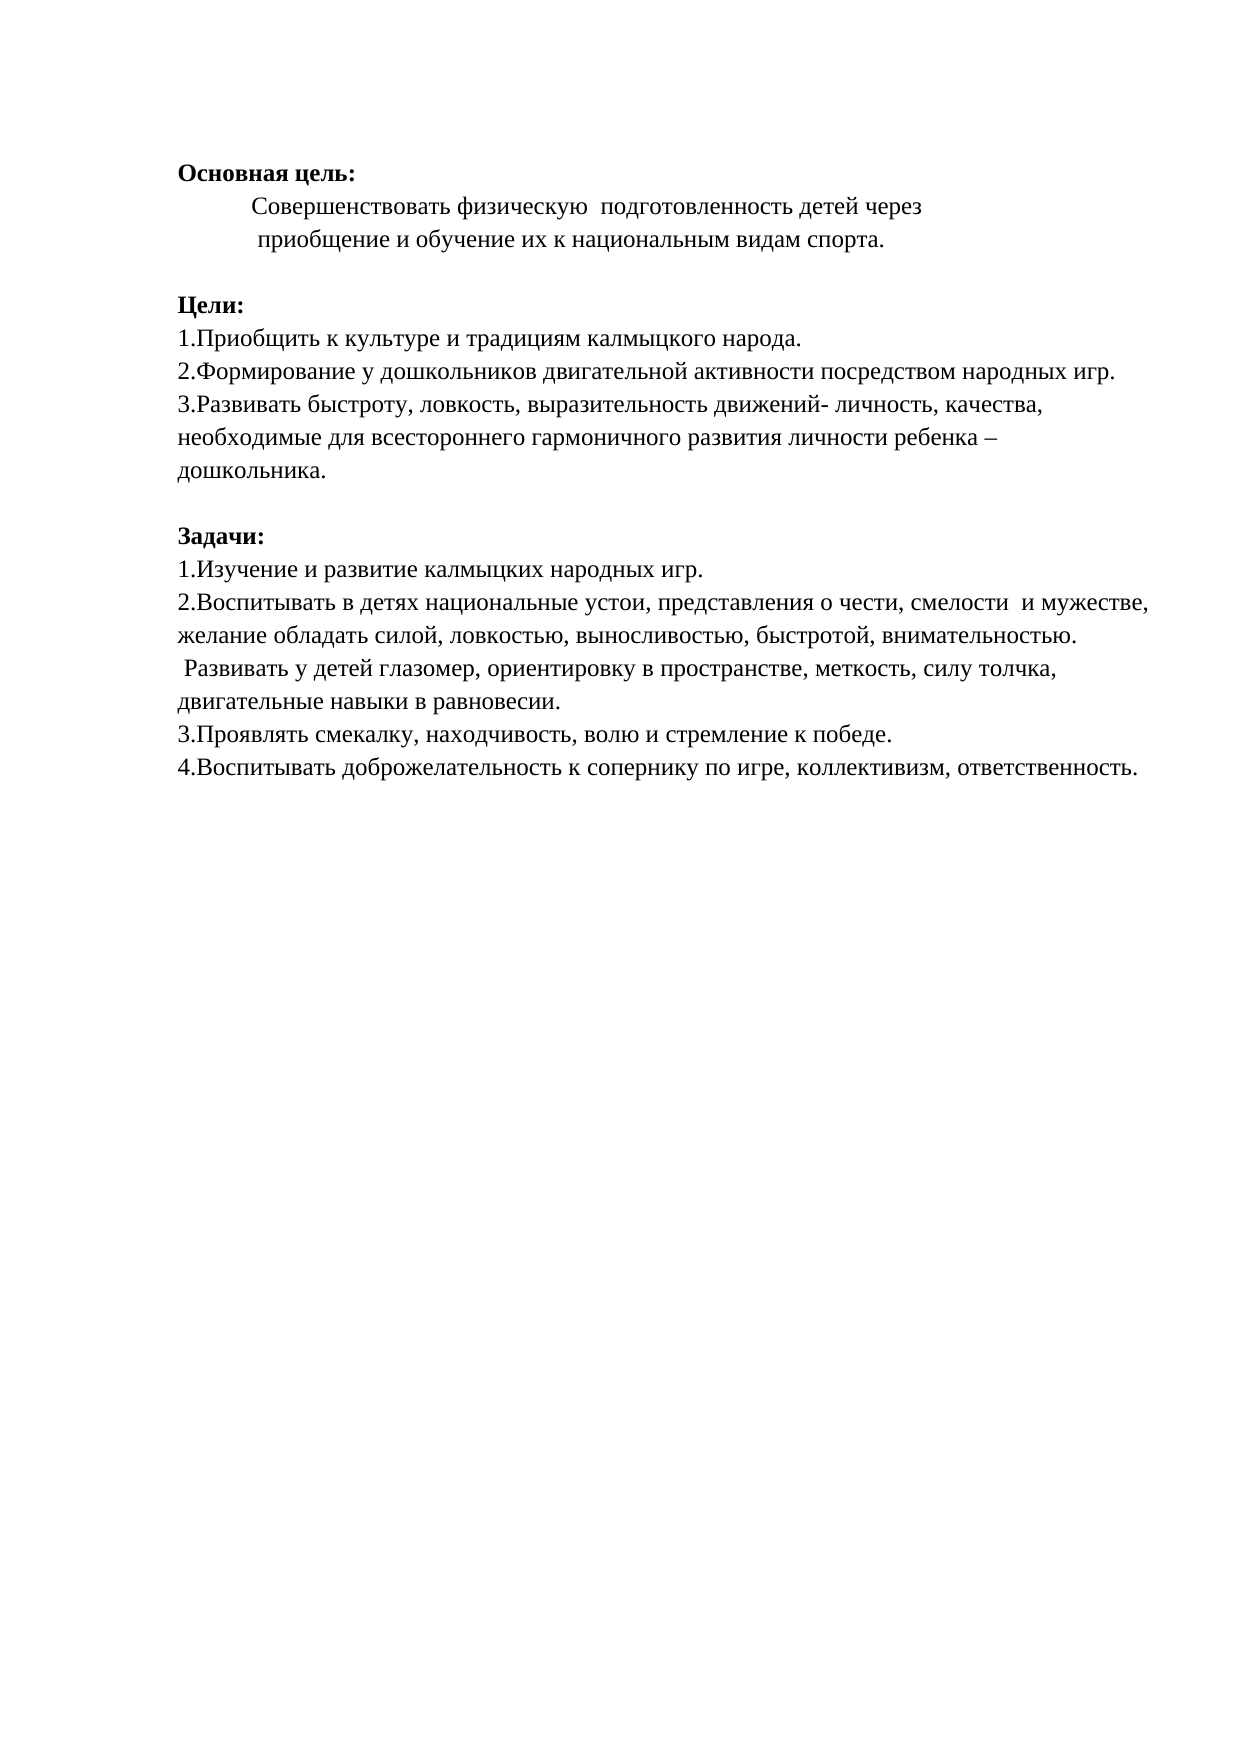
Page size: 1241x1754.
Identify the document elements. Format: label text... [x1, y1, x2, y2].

text Цели: [177, 290, 1152, 319]
text 2.Воспитывать в детях национальные устои, представления о чести, смелости и мужестве, желание обладать силой, ловкостью, выносливостью, быстротой, внимательностью. [177, 587, 1152, 649]
text 2.Формирование у дошкольников двигательной активности посредством народных игр. [177, 356, 1152, 385]
text 1.Изучение и развитие калмыцких народных игр. [177, 554, 1152, 583]
text 1.Приобщить к культуре и традициям калмыцкого народа. [177, 323, 1152, 352]
text 3.Проявлять смекалку, находчивость, волю и стремление к победе. [177, 719, 1152, 748]
text 4.Воспитывать доброжелательность к сопернику по игре, коллективизм, ответственность. [177, 752, 1152, 781]
text приобщение и обучение их к национальным видам спорта. [177, 224, 1152, 253]
text Развивать у детей глазомер, ориентировку в пространстве, меткость, силу толчка, двигательные навыки в равновесии. [177, 653, 1152, 715]
text Совершенствовать физическую подготовленность детей через [177, 191, 1152, 219]
text Основная цель: [177, 158, 1152, 187]
text Задачи: [177, 521, 1152, 550]
text 3.Развивать быстроту, ловкость, выразительность движений- личность, качества, необходимые для всестороннего гармоничного развития личности ребенка – дошкольника. [177, 389, 1152, 484]
